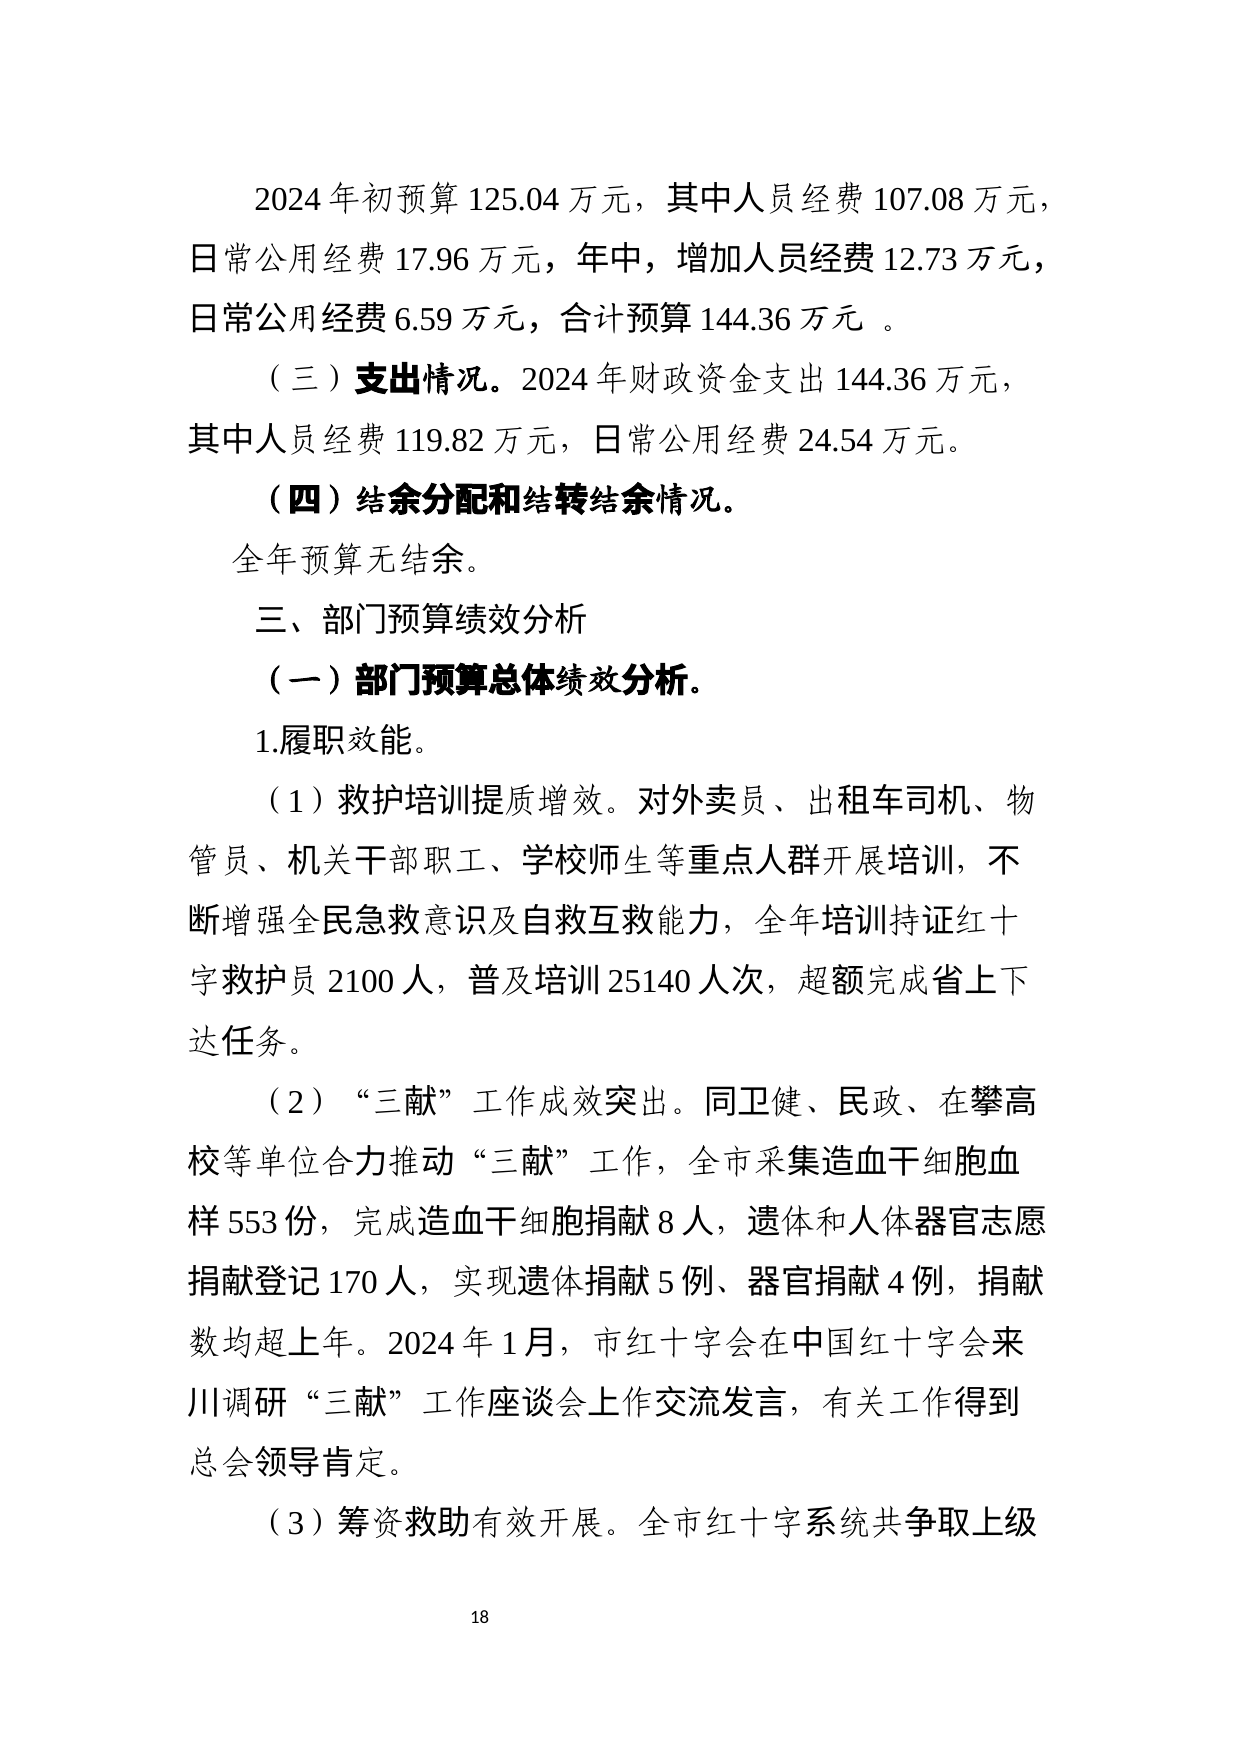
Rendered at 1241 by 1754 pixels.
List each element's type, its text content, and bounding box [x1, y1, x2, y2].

text 1.履职效能。 [187, 704, 1053, 764]
text （一）部门预算总体绩效分析。 [187, 644, 1053, 704]
text （2）“三献”工作成效突出。同卫健、民政、在攀高校等单位合力推动“三献”工作，全市采集造血干细胞血样553份，完成造血干细胞捐献8人，遗体和人体器官志愿捐献登记170人，实现遗体捐献5例、器官捐献4例，捐献数均超上年。2024年1月，市红十字会在中国红十字会来川调研“三献”工作座谈会上作交流发言，有关工作得到总会领导肯定。 [187, 1065, 1053, 1487]
list 结余分配和结转结余情况。 [187, 463, 1053, 523]
text （1）救护培训提质增效。对外卖员、出租车司机、物管员、机关干部职工、学校师生等重点人群开展培训，不断增强全民急救意识及自救互救能力，全年培训持证红十字救护员2100人，普及培训25140人次，超额完成省上下达任务。 [187, 764, 1053, 1065]
text 全年预算无结余。 [231, 523, 1053, 583]
text 三、部门预算绩效分析 [187, 583, 1053, 644]
list 支出情况。2024年财政资金支出144.36万元，其中人员经费119.82万元，日常公用经费24.54万元。 [187, 343, 1053, 463]
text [187, 1487, 1053, 1547]
text 2024年初预算125.04万元，其中人员经费107.08万元，日常公用经费17.96万元，年中，增加人员经费12.73万元，日常公用经费6.59万元，合计预算144.36万元 。 [187, 162, 1053, 343]
